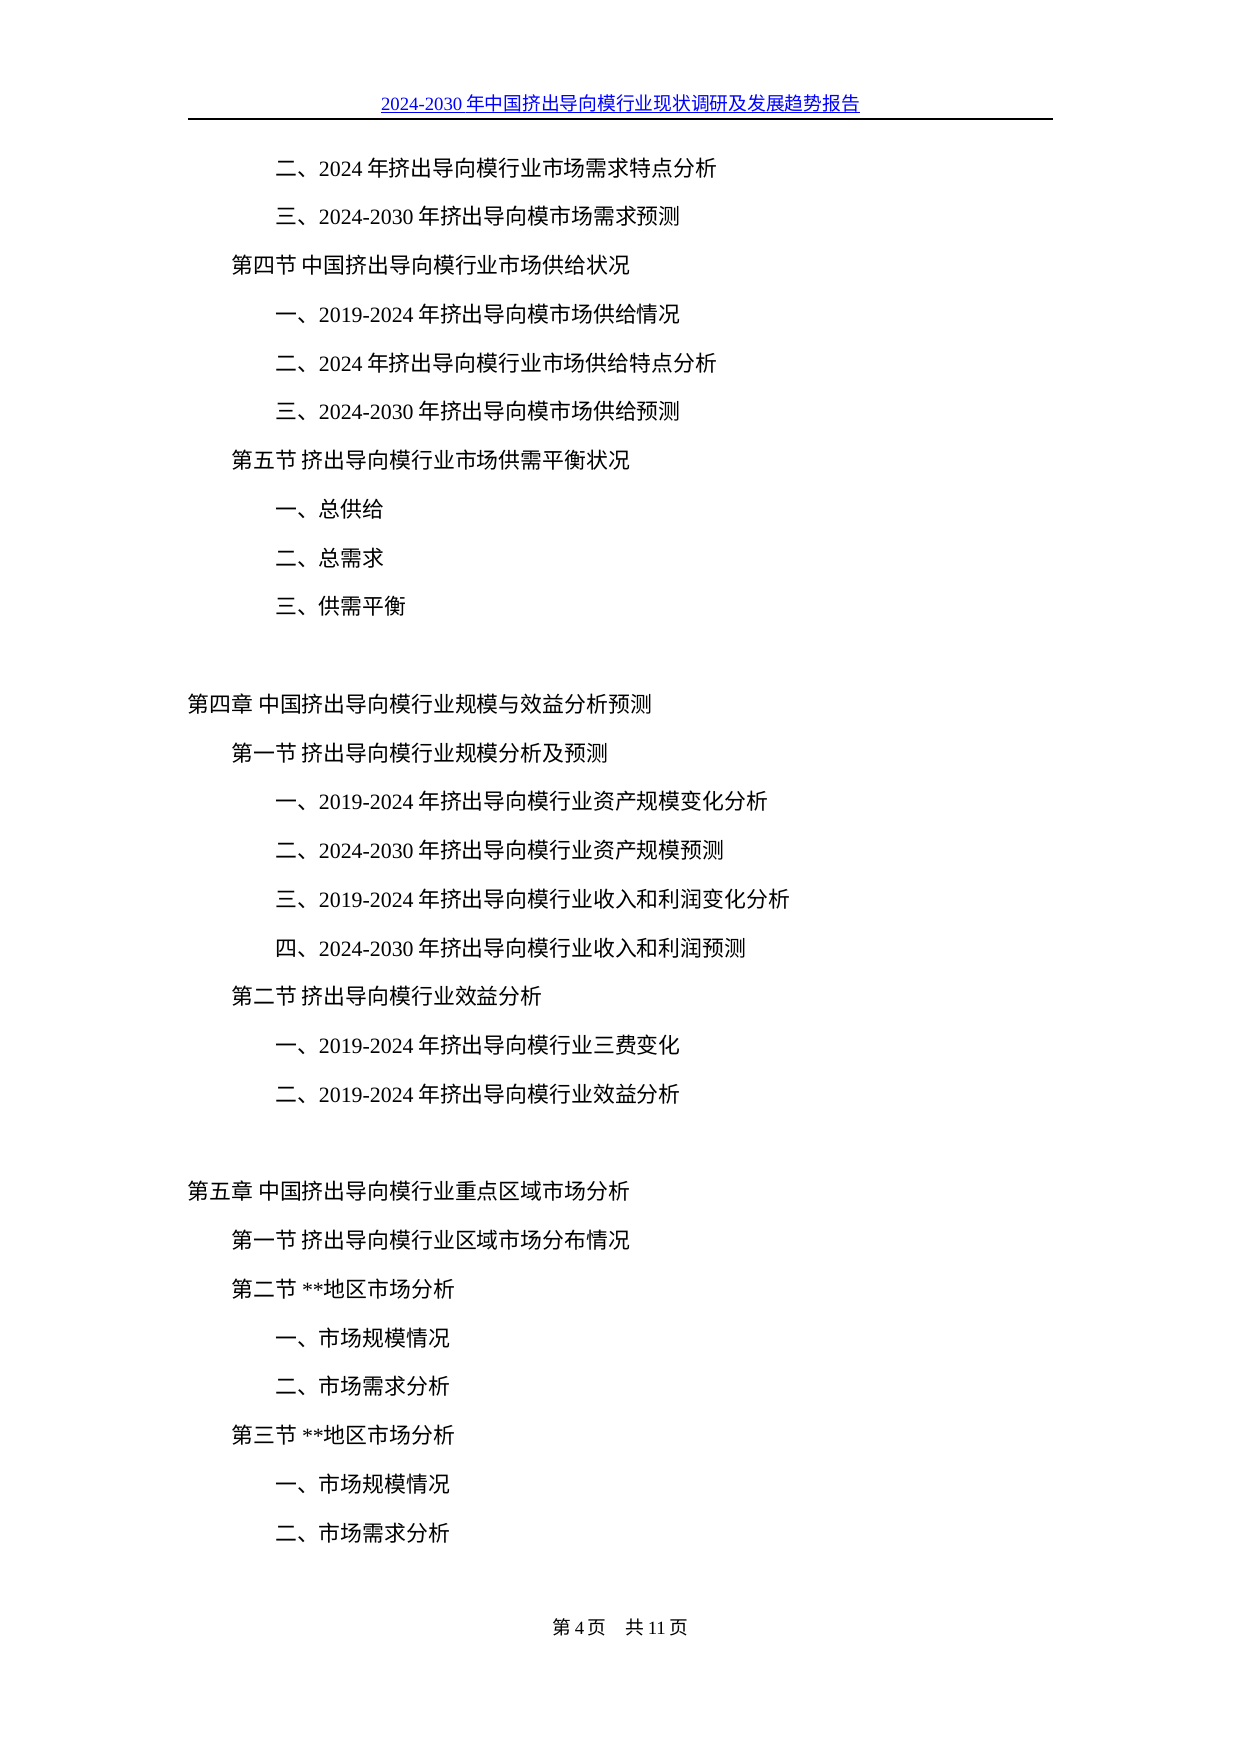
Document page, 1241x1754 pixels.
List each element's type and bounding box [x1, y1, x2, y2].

text [187, 150, 1053, 1548]
